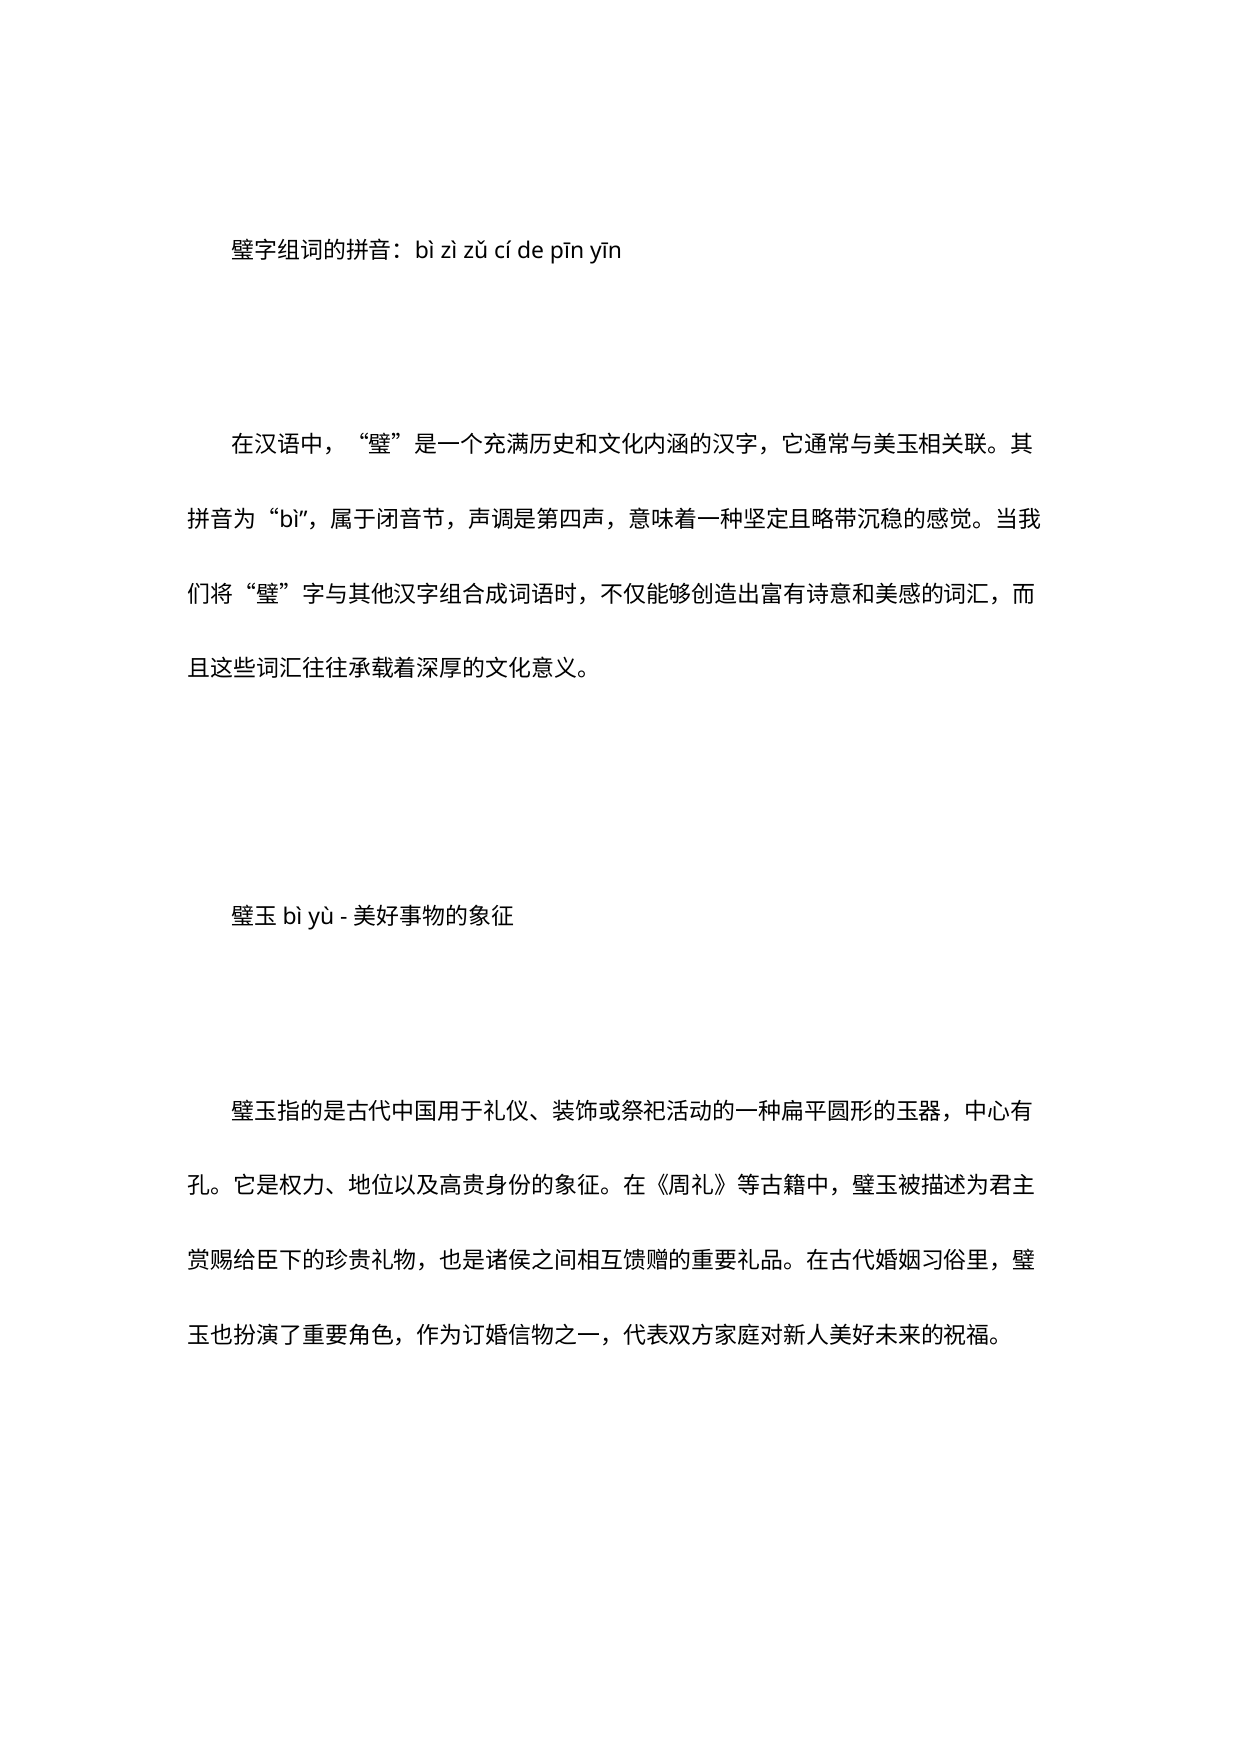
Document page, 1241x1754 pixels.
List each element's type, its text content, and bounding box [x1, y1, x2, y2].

text 在汉语中，“璧”是一个充满历史和文化内涵的汉字，它通常与美玉相关联。其拼音为“bì”，属于闭音节，声调是第四声，意味着一种坚定且略带沉稳的感觉。当我们将“璧”字与其他汉字组合成词语时，不仅能够创造出富有诗意和美感的词汇，而且这些词汇往往承载着深厚的文化意义。 [187, 410, 1053, 699]
text 璧玉指的是古代中国用于礼仪、装饰或祭祀活动的一种扁平圆形的玉器，中心有孔。它是权力、地位以及高贵身份的象征。在《周礼》等古籍中，璧玉被描述为君主赏赐给臣下的珍贵礼物，也是诸侯之间相互馈赠的重要礼品。在古代婚姻习俗里，璧玉也扮演了重要角色，作为订婚信物之一，代表双方家庭对新人美好未来的祝福。 [187, 1077, 1053, 1366]
text 璧玉 bì yù - 美好事物的象征 [187, 882, 1053, 947]
text 璧字组词的拼音：bì zì zǔ cí de pīn yīn [187, 216, 1053, 281]
